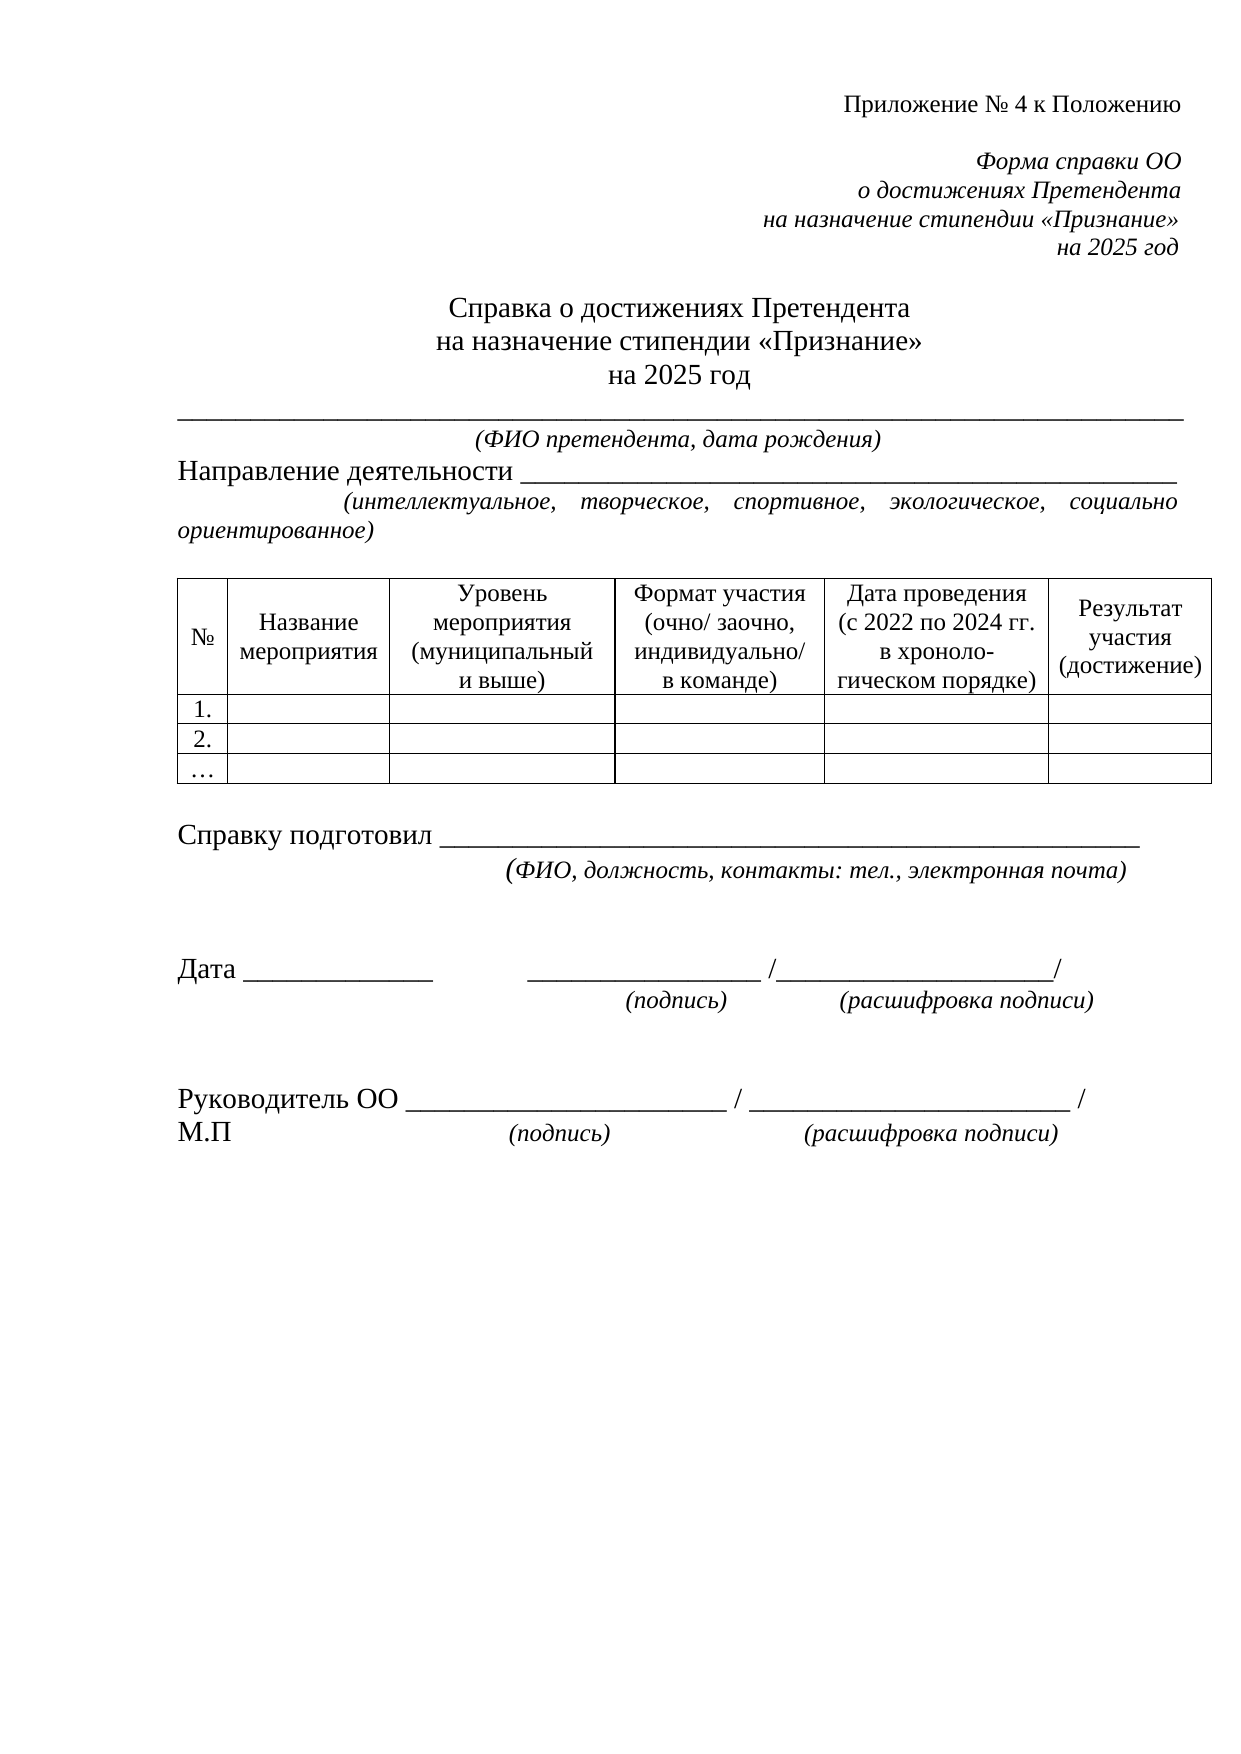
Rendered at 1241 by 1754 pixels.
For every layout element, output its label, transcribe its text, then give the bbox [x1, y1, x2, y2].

table_cell [1049, 695, 1211, 723]
text (ФИО, должность, контакты: тел., электронная почта) [177, 851, 1226, 884]
table_cell [228, 724, 389, 753]
table_cell [1049, 724, 1211, 753]
text _____________________________________________________________________ [177, 391, 1226, 424]
text (подпись) (расшифровка подписи) [177, 985, 1181, 1014]
text (ФИО претендента, дата рождения) [177, 424, 1181, 453]
table_cell [825, 754, 1048, 783]
table_cell … [178, 754, 227, 783]
text о достижениях Претендента [177, 175, 1181, 204]
table_cell [228, 695, 389, 723]
table_cell [390, 724, 614, 753]
text на 2025 год [177, 232, 1181, 261]
table_header Результат участия (достижение) [1049, 579, 1211, 693]
table_header № [178, 579, 227, 693]
table_cell [616, 724, 824, 753]
table_header Формат участия (очно/ заочно, индивидуально/ в команде) [616, 579, 824, 693]
text (интеллектуальное, творческое, спортивное, экологическое, социально ориентированное) [177, 486, 1181, 544]
text на назначение стипендии «Признание» [177, 323, 1181, 357]
table_cell [228, 754, 389, 783]
table_cell [825, 695, 1048, 723]
text Направление деятельности _____________________________________________ [177, 453, 1181, 486]
table_cell [825, 724, 1048, 753]
text на 2025 год [177, 357, 1181, 391]
table_cell 2. [178, 724, 227, 753]
text М.П (подпись) (расшифровка подписи) [177, 1114, 1181, 1148]
table_header Название мероприятия [228, 579, 389, 693]
text Приложение № 4 к Положению [177, 89, 1181, 117]
table_cell 1. [178, 695, 227, 723]
table_cell [390, 754, 614, 783]
table_header Уровень мероприятия (муниципальный и выше) [390, 579, 614, 693]
text Справку подготовил ________________________________________________ [177, 817, 1226, 851]
text Справка о достижениях Претендента [177, 290, 1181, 323]
table_cell [616, 754, 824, 783]
table_header Дата проведения (с 2022 по 2024 гг. в хроноло-гическом порядке) [825, 579, 1048, 693]
text Форма справки ОО [177, 146, 1181, 175]
table_cell [616, 695, 824, 723]
table_cell [390, 695, 614, 723]
table_cell [1049, 754, 1211, 783]
text Руководитель ОО ______________________ / ______________________ / [177, 1081, 1226, 1114]
text на назначение стипендии «Признание» [177, 204, 1181, 232]
text Дата _____________ ________________ /___________________/ [177, 952, 1226, 985]
